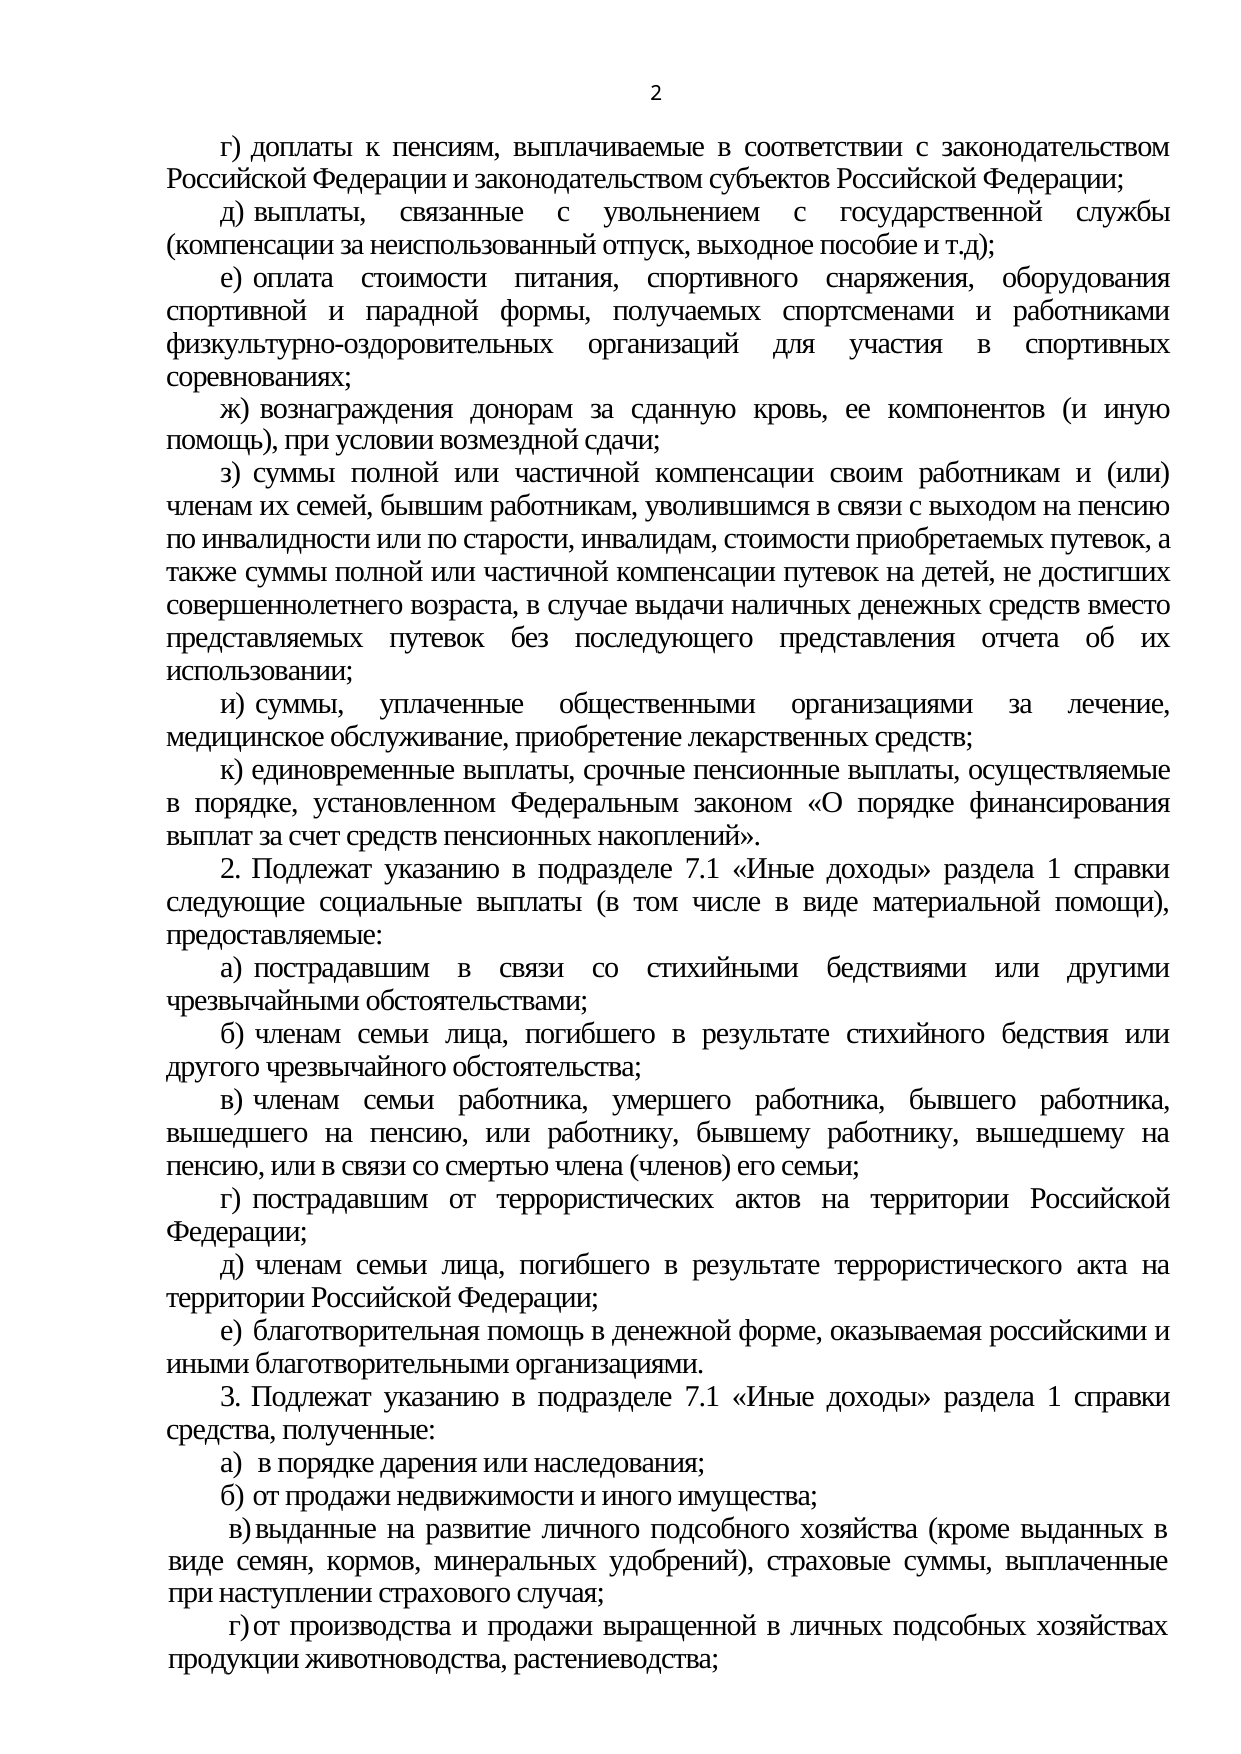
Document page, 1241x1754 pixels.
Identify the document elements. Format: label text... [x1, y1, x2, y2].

text д) выплаты, связанные с увольнением с государственной службы (компенсации за неиспользованный отпуск, выходное пособие и т.д); [166, 195, 1171, 261]
text в) членам семьи работника, умершего работника, бывшего работника, вышедшего на пенсию, или работнику, бывшему работнику, вышедшему на пенсию, или в связи со смертью члена (членов) его семьи; [166, 1083, 1171, 1182]
text б) от продажи недвижимости и иного имущества; [166, 1479, 1175, 1512]
text и) суммы, уплаченные общественными организациями за лечение, медицинское обслуживание, приобретение лекарственных средств; [166, 687, 1171, 753]
text к) единовременные выплаты, срочные пенсионные выплаты, осуществляемые в порядке, установленном Федеральным законом «О порядке финансирования выплат за счет средств пенсионных накоплений». [166, 753, 1171, 852]
list Подлежат указанию в подразделе 7.1 «Иные доходы» раздела 1 справки следующие социальные выплаты (в том числе в виде материальной помощи), предоставляемые: [166, 852, 1171, 951]
text г) доплаты к пенсиям, выплачиваемые в соответствии с законодательством Российской Федерации и законодательством субъектов Российской Федерации; [166, 130, 1171, 195]
text з) суммы полной или частичной компенсации своим работникам и (или) членам их семей, бывшим работникам, уволившимся в связи с выходом на пенсию по инвалидности или по старости, инвалидам, стоимости приобретаемых путевок, а также суммы полной или частичной компенсации путевок на детей, не достигших совершеннолетнего возраста, в случае выдачи наличных денежных средств вместо представляемых путевок без последующего представления отчета об их использовании; [166, 456, 1171, 687]
text а) пострадавшим в связи со стихийными бедствиями или другими чрезвычайными обстоятельствами; [166, 951, 1171, 1017]
list Подлежат указанию в подразделе 7.1 «Иные доходы» раздела 1 справки средства, полученные: [166, 1380, 1171, 1446]
text в) выданные на развитие личного подсобного хозяйства (кроме выданных в виде семян, кормов, минеральных удобрений), страховые суммы, выплаченные при наступлении страхового случая; [168, 1512, 1169, 1609]
text е) благотворительная помощь в денежной форме, оказываемая российскими и иными благотворительными организациями. [166, 1314, 1171, 1380]
text г) от производства и продажи выращенной в личных подсобных хозяйствах продукции животноводства, растениеводства; [168, 1609, 1169, 1675]
text а) в порядке дарения или наследования; [166, 1446, 1175, 1479]
text г) пострадавшим от террористических актов на территории Российской Федерации; [166, 1182, 1171, 1248]
text д) членам семьи лица, погибшего в результате террористического акта на территории Российской Федерации; [166, 1248, 1171, 1314]
text ж) вознаграждения донорам за сданную кровь, ее компонентов (и иную помощь), при условии возмездной сдачи; [166, 393, 1171, 456]
text е) оплата стоимости питания, спортивного снаряжения, оборудования спортивной и парадной формы, получаемых спортсменами и работниками физкультурно-оздоровительных организаций для участия в спортивных соревнованиях; [166, 261, 1171, 393]
text б) членам семьи лица, погибшего в результате стихийного бедствия или другого чрезвычайного обстоятельства; [166, 1017, 1171, 1083]
